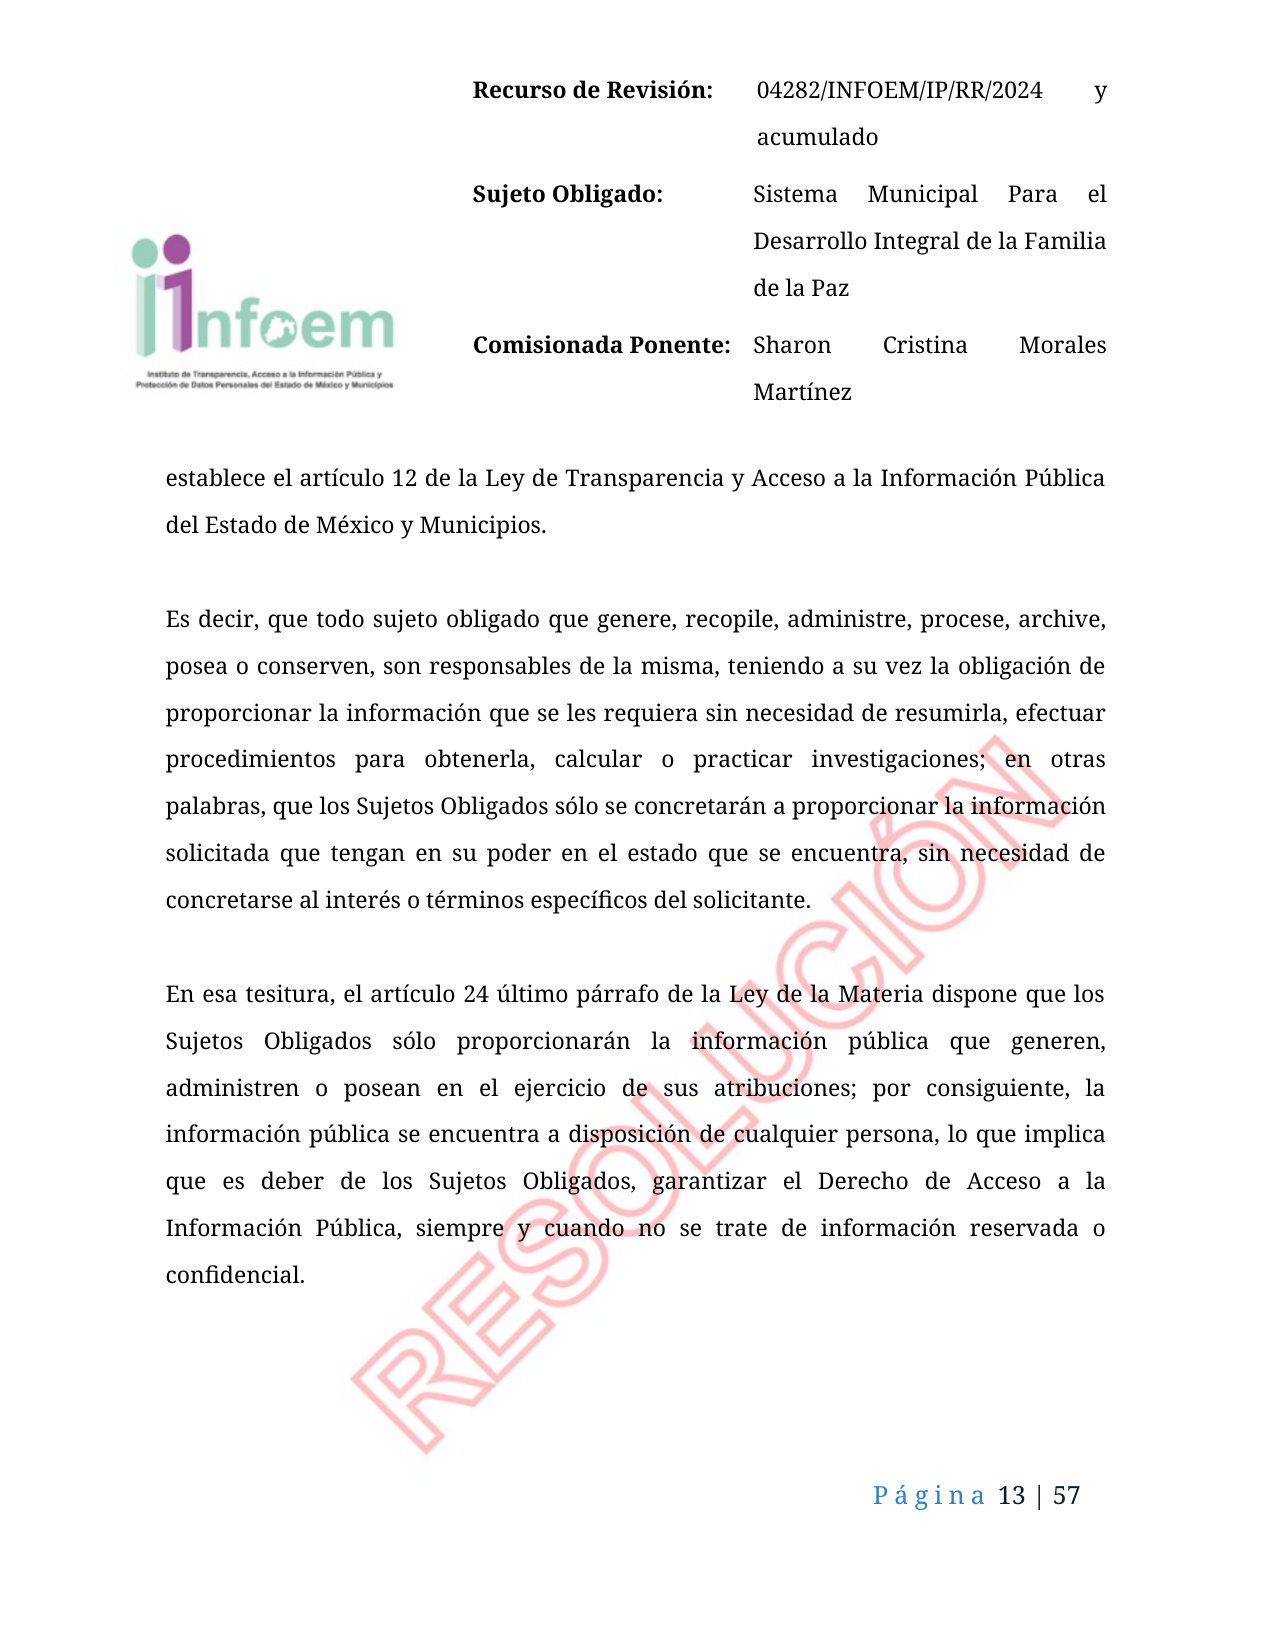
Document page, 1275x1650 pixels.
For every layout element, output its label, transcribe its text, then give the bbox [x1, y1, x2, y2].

text Es decir, que todo sujeto obligado que genere, recopile, administre, procese, archive, posea o conserven, son responsables de la misma, teniendo a su vez la obligación de proporcionar la información que se les requiera sin necesidad de resumirla, efectuar procedimientos para obtenerla, calcular o practicar investigaciones; en otras palabras, que los Sujetos Obligados sólo se concretarán a proporcionar la información solicitada que tengan en su poder en el estado que se encuentra, sin necesidad de concretarse al interés o términos específicos del solicitante. [165, 603, 1107, 915]
picture [2, 169, 1275, 1650]
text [165, 462, 1107, 540]
text En esa tesitura, el artículo 24 último párrafo de la Ley de la Materia dispone que los Sujetos Obligados sólo proporcionarán la información pública que generen, administren o posean en el ejercicio de sus atribuciones; por consiguiente, la información pública se encuentra a disposición de cualquier persona, lo que implica que es deber de los Sujetos Obligados, garantizar el Derecho de Acceso a la Información Pública, siempre y cuando no se trate de información reservada o confidencial. [165, 978, 1107, 1290]
